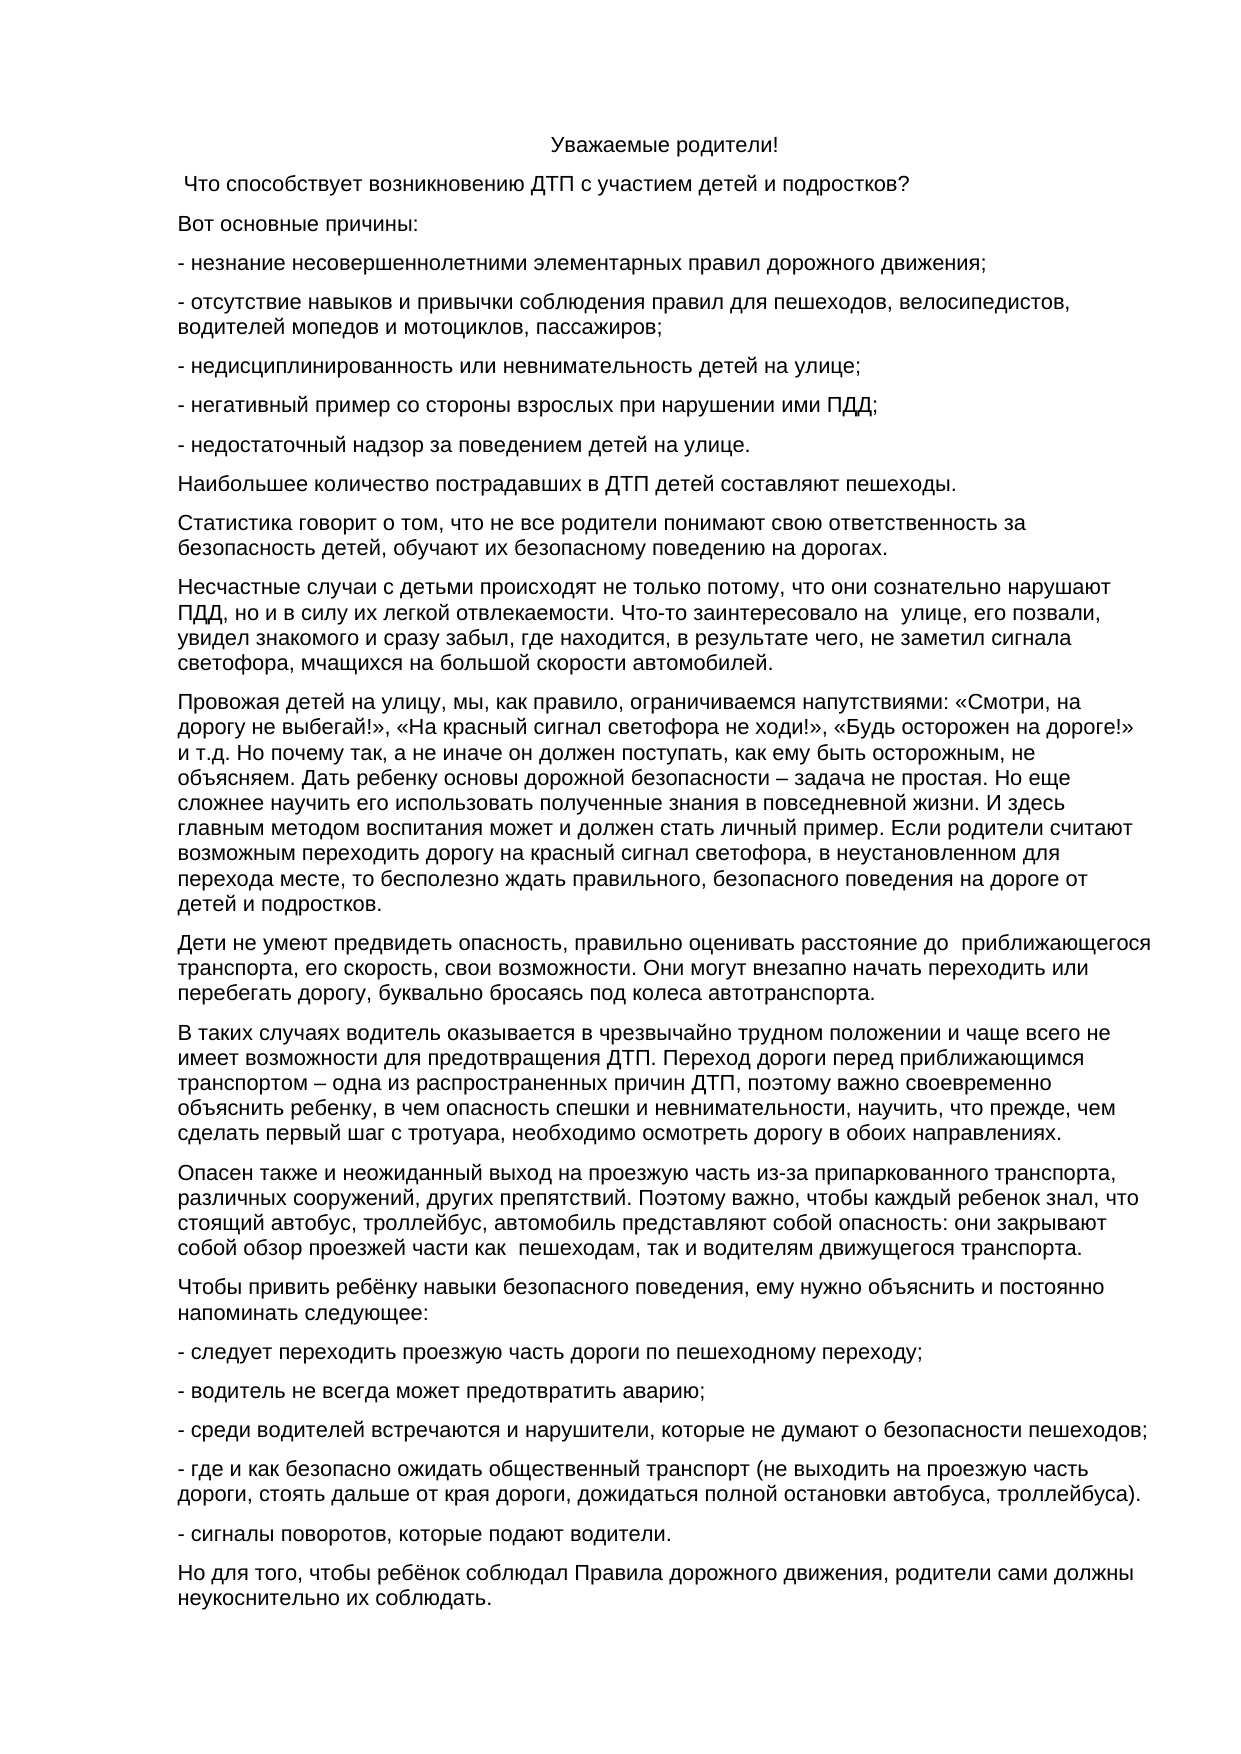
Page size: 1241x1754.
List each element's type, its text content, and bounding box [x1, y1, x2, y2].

text Уважаемые родители! [177, 132, 1152, 157]
text - отсутствие навыков и привычки соблюдения правил для пешеходов, велосипедистов, водителей мопедов и мотоциклов, пассажиров; [177, 289, 1152, 339]
text Вот основные причины: [177, 210, 1152, 236]
text Но для того, чтобы ребёнок соблюдал Правила дорожного движения, родители сами должны неукоснительно их соблюдать. [177, 1559, 1152, 1610]
text Статистика говорит о том, что не все родители понимают свою ответственность за безопасность детей, обучают их безопасному поведению на дорогах. [177, 510, 1152, 560]
text - среди водителей встречаются и нарушители, которые не думают о безопасности пешеходов; [177, 1417, 1152, 1442]
text Провожая детей на улицу, мы, как правило, ограничиваемся напутствиями: «Смотри, на дорогу не выбегай!», «На красный сигнал светофора не ходи!», «Будь осторожен на дороге!» и т.д. Но почему так, а не иначе он должен поступать, как ему быть осторожным, не объясняем. Дать ребенку основы дорожной безопасности – задача не простая. Но еще сложнее научить его использовать полученные знания в повседневной жизни. И здесь главным методом воспитания может и должен стать личный пример. Если родители считают возможным переходить дорогу на красный сигнал светофора, в неустановленном для перехода месте, то бесполезно ждать правильного, безопасного поведения на дороге от детей и подростков. [177, 689, 1152, 916]
text - недисциплинированность или невнимательность детей на улице; [177, 353, 1152, 378]
text Опасен также и неожиданный выход на проезжую часть из-за припаркованного транспорта, различных сооружений, других препятствий. Поэтому важно, чтобы каждый ребенок знал, что стоящий автобус, троллейбус, автомобиль представляют собой опасность: они закрывают собой обзор проезжей части как пешеходам, так и водителям движущегося транспорта. [177, 1159, 1152, 1260]
text Наибольшее количество пострадавших в ДТП детей составляют пешеходы. [177, 471, 1152, 496]
text Несчастные случаи с детьми происходят не только потому, что они сознательно нарушают ПДД, но и в силу их легкой отвлекаемости. Что-то заинтересовало на улице, его позвали, увидел знакомого и сразу забыл, где находится, в результате чего, не заметил сигнала светофора, мчащихся на большой скорости автомобилей. [177, 574, 1152, 675]
text Дети не умеют предвидеть опасность, правильно оценивать расстояние до приближающегося транспорта, его скорость, свои возможности. Они могут внезапно начать переходить или перебегать дорогу, буквально бросаясь под колеса автотранспорта. [177, 930, 1152, 1005]
text - сигналы поворотов, которые подают водители. [177, 1520, 1152, 1546]
text Что способствует возникновению ДТП с участием детей и подростков? [177, 171, 1152, 196]
text - незнание несовершеннолетними элементарных правил дорожного движения; [177, 249, 1152, 275]
text Чтобы привить ребёнку навыки безопасного поведения, ему нужно объяснить и постоянно напоминать следующее: [177, 1274, 1152, 1324]
text - следует переходить проезжую часть дороги по пешеходному переходу; [177, 1338, 1152, 1364]
text - где и как безопасно ожидать общественный транспорт (не выходить на проезжую часть дороги, стоять дальше от края дороги, дожидаться полной остановки автобуса, троллейбуса). [177, 1456, 1152, 1506]
text - негативный пример со стороны взрослых при нарушении ими ПДД; [177, 392, 1152, 417]
text - водитель не всегда может предотвратить аварию; [177, 1378, 1152, 1403]
text - недостаточный надзор за поведением детей на улице. [177, 431, 1152, 457]
text В таких случаях водитель оказывается в чрезвычайно трудном положении и чаще всего не имеет возможности для предотвращения ДТП. Переход дороги перед приближающимся транспортом – одна из распространенных причин ДТП, поэтому важно своевременно объяснить ребенку, в чем опасность спешки и невнимательности, научить, что прежде, чем сделать первый шаг с тротуара, необходимо осмотреть дорогу в обоих направлениях. [177, 1019, 1152, 1145]
